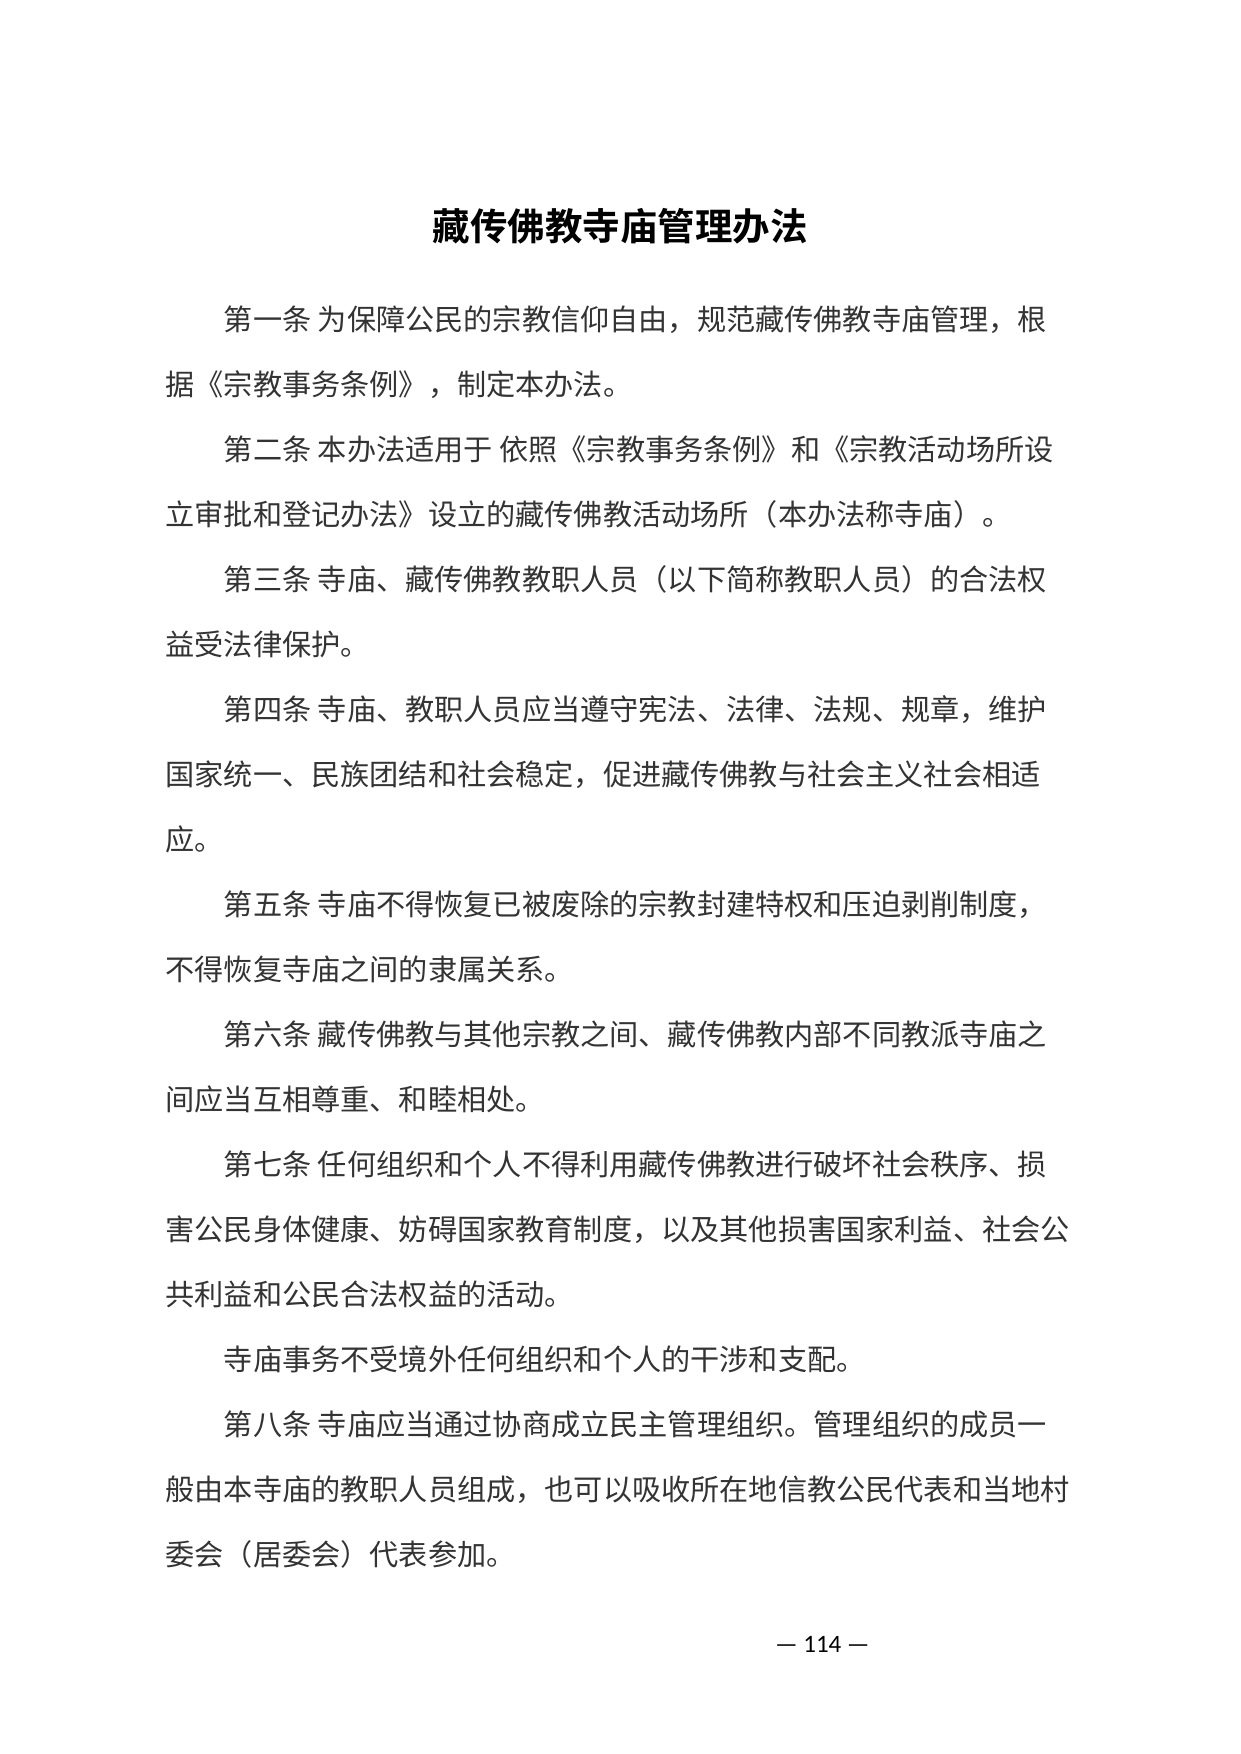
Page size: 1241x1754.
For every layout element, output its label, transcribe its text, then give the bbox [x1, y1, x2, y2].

text 第二条 本办法适用于 依照《宗教事务条例》和《宗教活动场所设立审批和登记办法》设立的藏传佛教活动场所（本办法称寺庙）。 [165, 415, 1075, 545]
text 寺庙事务不受境外任何组织和个人的干涉和支配。 [165, 1325, 1075, 1390]
text 第五条 寺庙不得恢复已被废除的宗教封建特权和压迫剥削制度，不得恢复寺庙之间的隶属关系。 [165, 870, 1075, 1000]
text 第八条 寺庙应当通过协商成立民主管理组织。管理组织的成员一般由本寺庙的教职人员组成，也可以吸收所在地信教公民代表和当地村委会（居委会）代表参加。 [165, 1390, 1075, 1585]
text 第七条 任何组织和个人不得利用藏传佛教进行破坏社会秩序、损害公民身体健康、妨碍国家教育制度，以及其他损害国家利益、社会公共利益和公民合法权益的活动。 [165, 1130, 1075, 1325]
text 第六条 藏传佛教与其他宗教之间、藏传佛教内部不同教派寺庙之间应当互相尊重、和睦相处。 [165, 1000, 1075, 1130]
subtitle 藏传佛教寺庙管理办法 [165, 191, 1075, 256]
text 第四条 寺庙、教职人员应当遵守宪法、法律、法规、规章，维护国家统一、民族团结和社会稳定，促进藏传佛教与社会主义社会相适应。 [165, 675, 1075, 870]
text 第一条 为保障公民的宗教信仰自由，规范藏传佛教寺庙管理，根据《宗教事务条例》，制定本办法。 [165, 285, 1075, 415]
text 第三条 寺庙、藏传佛教教职人员（以下简称教职人员）的合法权益受法律保护。 [165, 545, 1075, 675]
